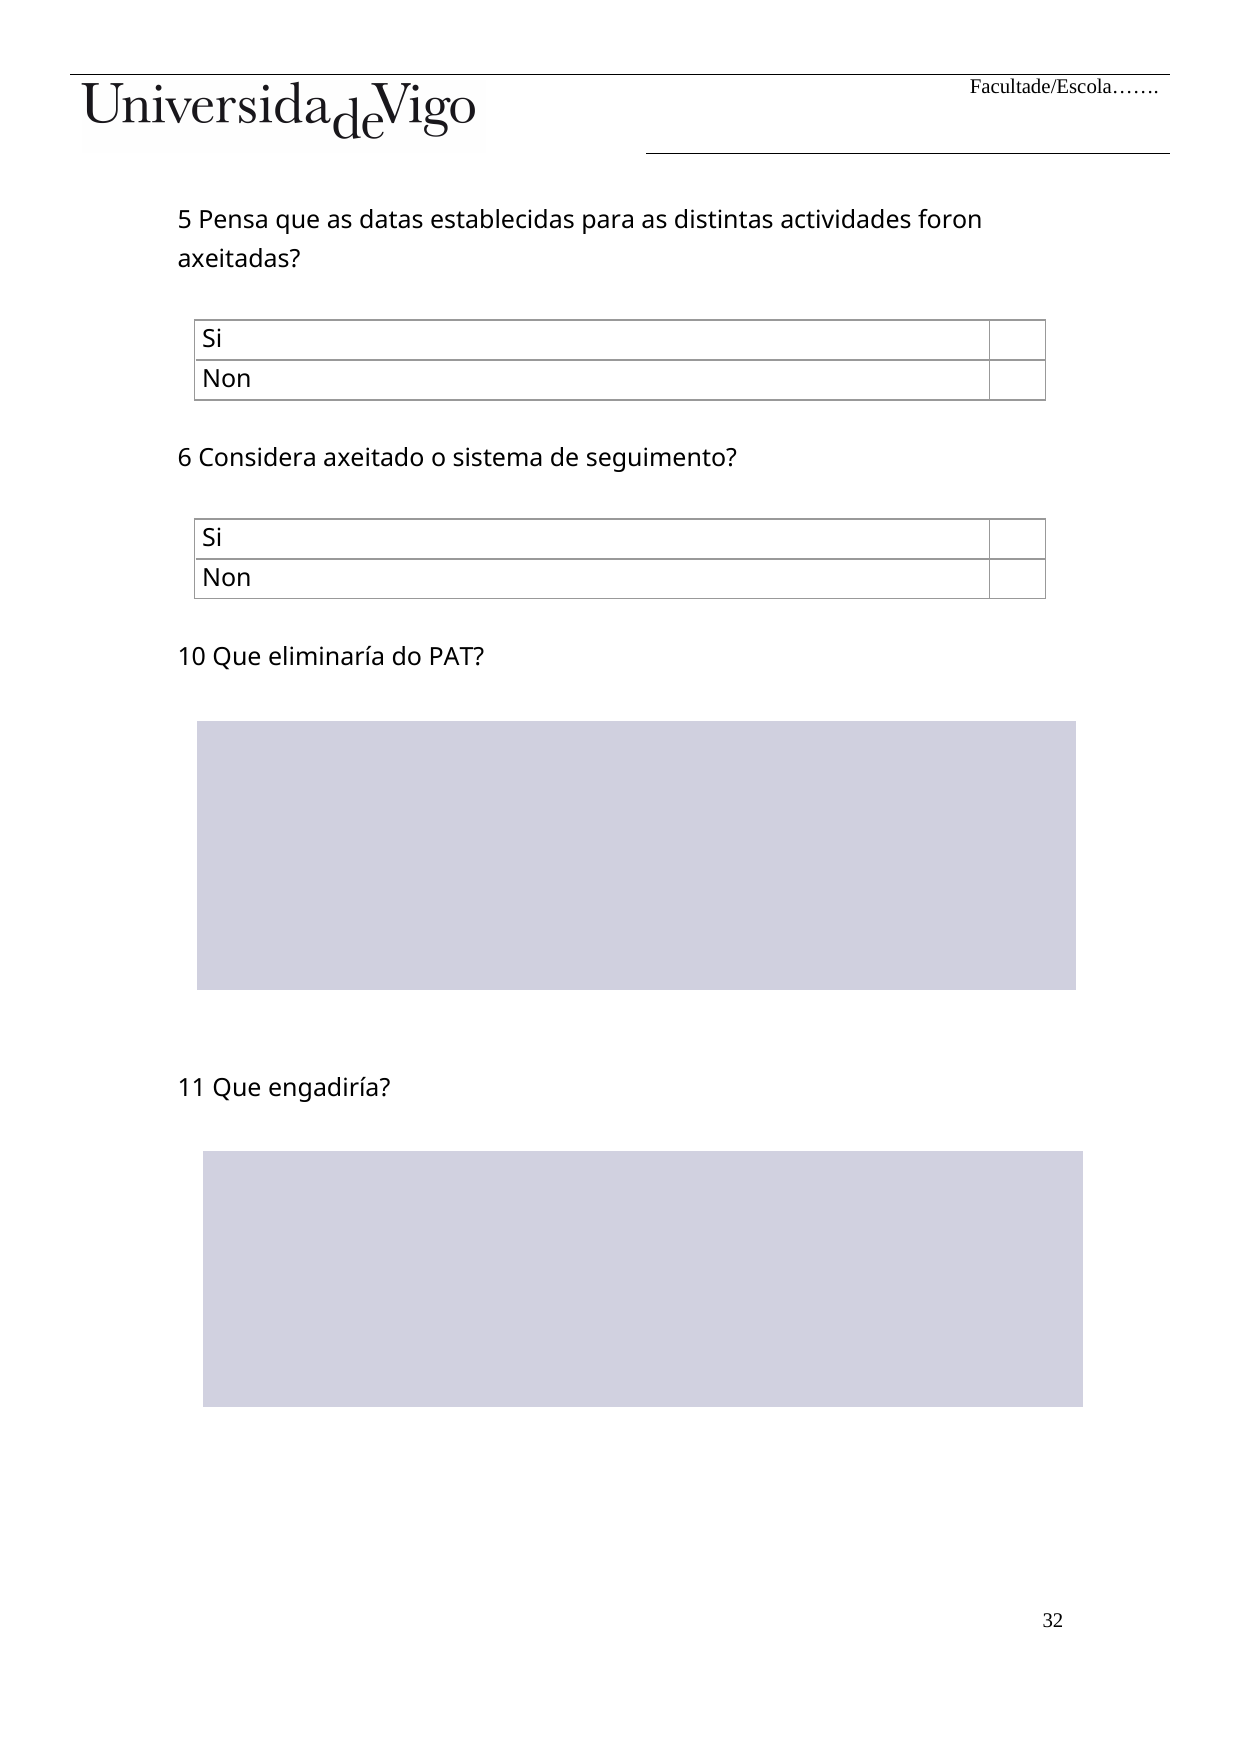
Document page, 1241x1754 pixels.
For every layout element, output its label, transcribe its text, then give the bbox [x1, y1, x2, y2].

text 10 Que eliminaría do PAT? [177, 638, 1063, 672]
table_cell Non [195, 360, 989, 399]
text 5 Pensa que as datas establecidas para as distintas actividades foron axeitadas? [177, 202, 1063, 275]
text 11 Que engadiría? [177, 1069, 1063, 1103]
table_header Si [195, 520, 989, 558]
picture [81, 80, 487, 153]
table_header [990, 321, 1045, 359]
table_header Si [195, 321, 989, 359]
table_header [990, 520, 1045, 558]
table_cell Non [195, 559, 989, 598]
text 6 Considera axeitado o sistema de seguimento? [177, 439, 1063, 474]
table_cell [990, 361, 1045, 399]
table_cell [990, 560, 1045, 598]
